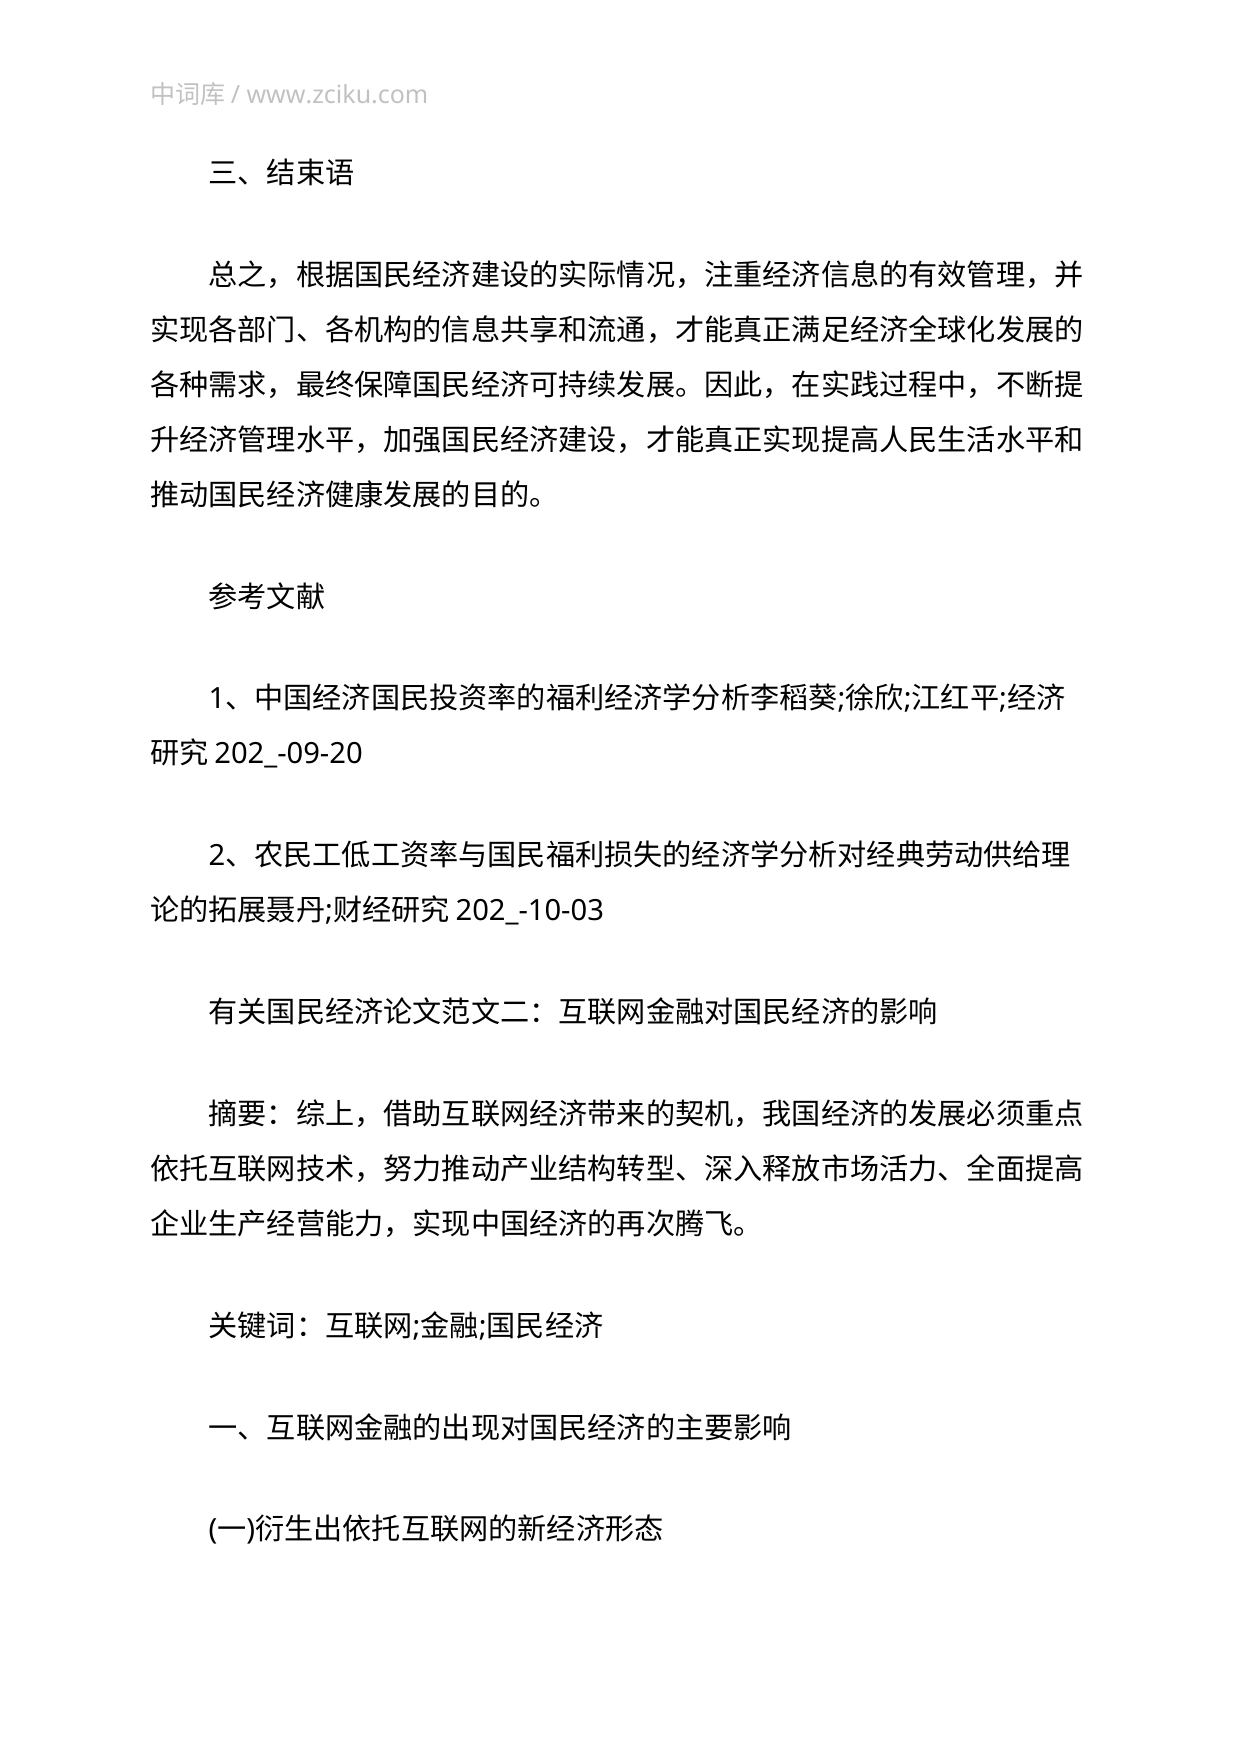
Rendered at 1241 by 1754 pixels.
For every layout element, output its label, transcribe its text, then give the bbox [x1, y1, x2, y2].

text 参考文献 [150, 573, 1090, 615]
text 一、互联网金融的出现对国民经济的主要影响 [150, 1404, 1090, 1446]
text (一)衍生出依托互联网的新经济形态 [150, 1506, 1090, 1548]
text 摘要：综上，借助互联网经济带来的契机，我国经济的发展必须重点依托互联网技术，努力推动产业结构转型、深入释放市场活力、全面提高企业生产经营能力，实现中国经济的再次腾飞。 [150, 1091, 1090, 1243]
text 关键词：互联网;金融;国民经济 [150, 1302, 1090, 1344]
text 三、结束语 [150, 150, 1090, 192]
text 2、农民工低工资率与国民福利损失的经济学分析对经典劳动供给理论的拓展聂丹;财经研究202_-10-03 [150, 832, 1090, 929]
text 有关国民经济论文范文二：互联网金融对国民经济的影响 [150, 989, 1090, 1031]
text 总之，根据国民经济建设的实际情况，注重经济信息的有效管理，并实现各部门、各机构的信息共享和流通，才能真正满足经济全球化发展的各种需求，最终保障国民经济可持续发展。因此，在实践过程中，不断提升经济管理水平，加强国民经济建设，才能真正实现提高人民生活水平和推动国民经济健康发展的目的。 [150, 252, 1090, 514]
text 1、中国经济国民投资率的福利经济学分析李稻葵;徐欣;江红平;经济研究202_-09-20 [150, 675, 1090, 772]
